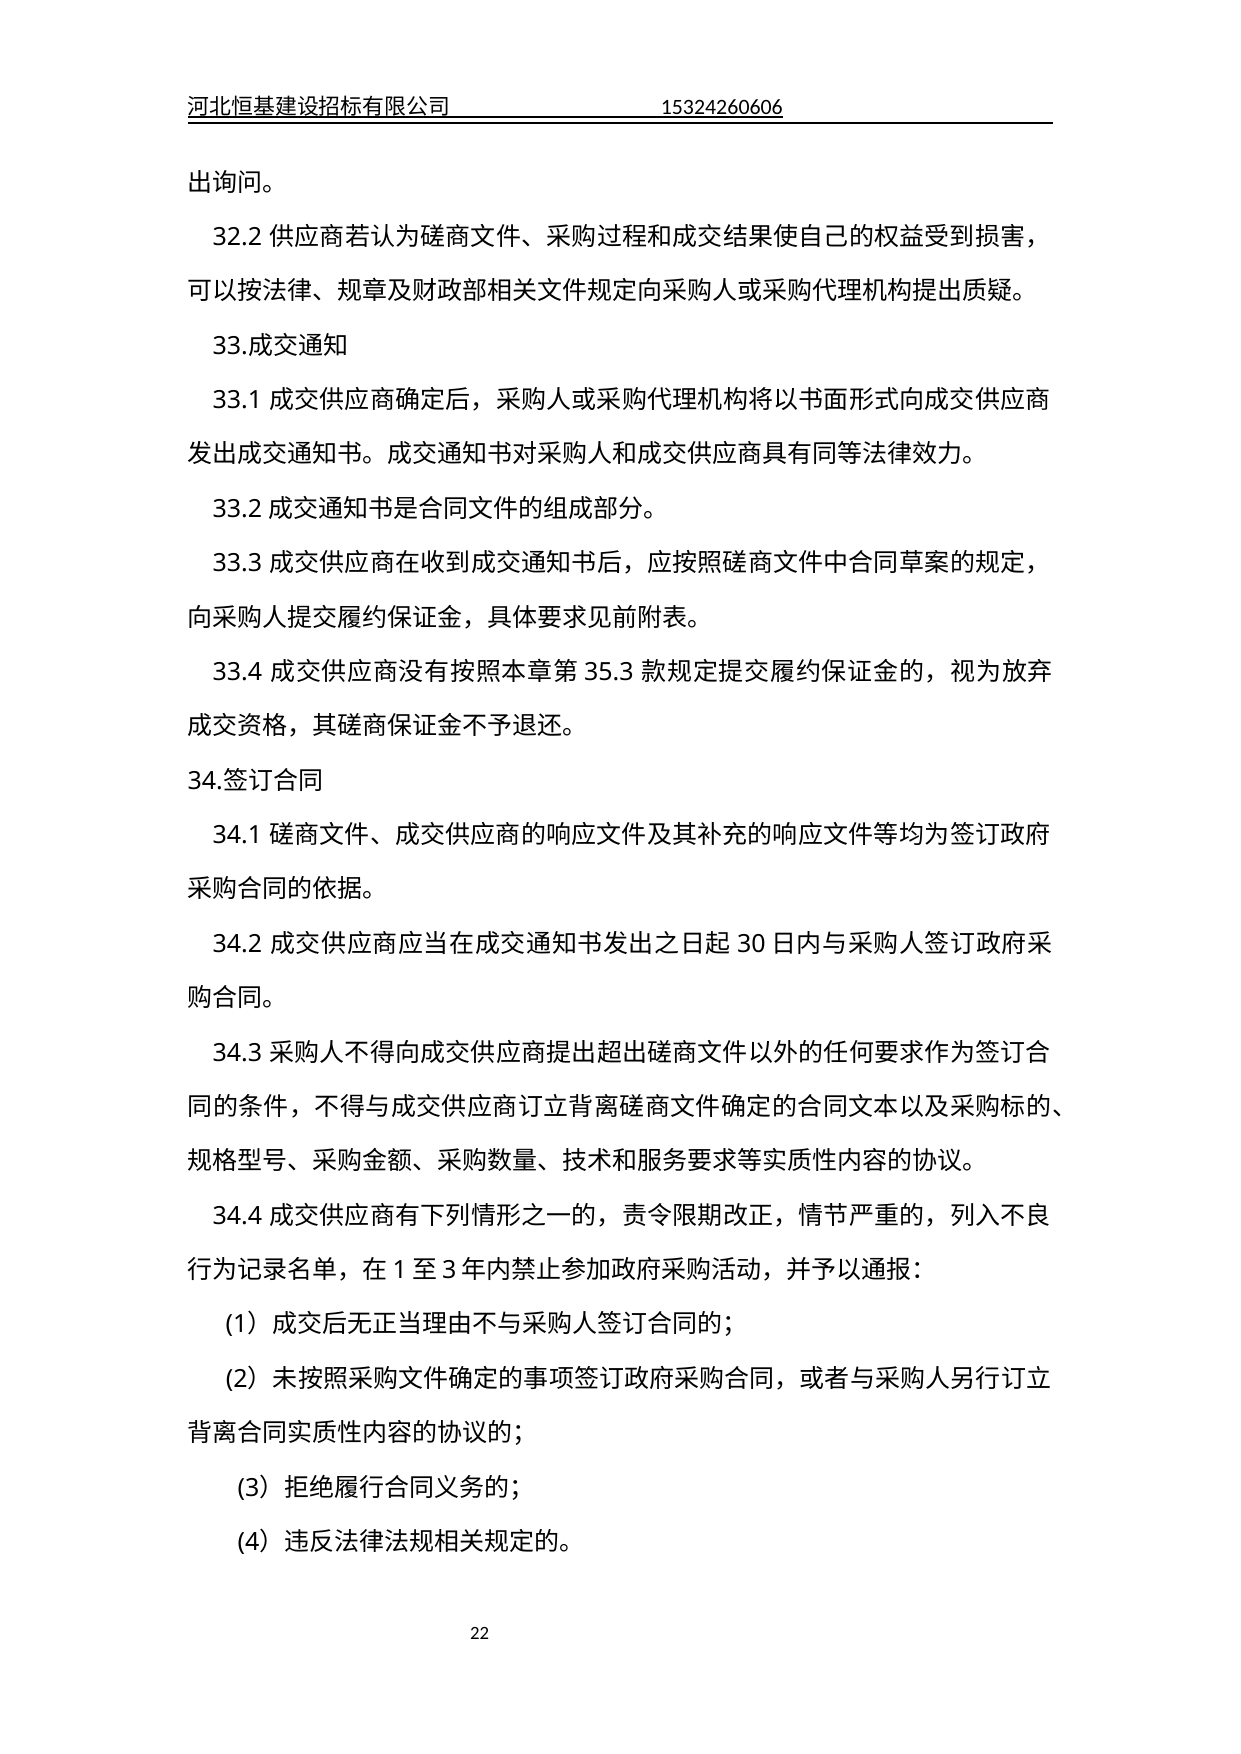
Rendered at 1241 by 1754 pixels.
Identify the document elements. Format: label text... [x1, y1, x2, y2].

text 34.4 成交供应商有下列情形之一的，责令限期改正，情节严重的，列入不良行为记录名单，在1至3年内禁止参加政府采购活动，并予以通报： [187, 1195, 1053, 1286]
text (3）拒绝履行合同义务的； [187, 1467, 1053, 1503]
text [187, 162, 1053, 198]
text 34.签订合同 [187, 760, 1053, 796]
text 34.1 磋商文件、成交供应商的响应文件及其补充的响应文件等均为签订政府采购合同的依据。 [187, 814, 1053, 905]
text (4）违反法律法规相关规定的。 [187, 1521, 1053, 1558]
text 32.2 供应商若认为磋商文件、采购过程和成交结果使自己的权益受到损害，可以按法律、规章及财政部相关文件规定向采购人或采购代理机构提出质疑。 [187, 216, 1053, 307]
text 33.2 成交通知书是合同文件的组成部分。 [187, 488, 1053, 524]
text 33.1 成交供应商确定后，采购人或采购代理机构将以书面形式向成交供应商发出成交通知书。成交通知书对采购人和成交供应商具有同等法律效力。 [187, 379, 1053, 470]
text 33.4 成交供应商没有按照本章第35.3 款规定提交履约保证金的，视为放弃成交资格，其磋商保证金不予退还。 [187, 651, 1053, 742]
text 34.3 采购人不得向成交供应商提出超出磋商文件以外的任何要求作为签订合同的条件，不得与成交供应商订立背离磋商文件确定的合同文本以及采购标的、规格型号、采购金额、采购数量、技术和服务要求等实质性内容的协议。 [187, 1032, 1053, 1177]
text 34.2 成交供应商应当在成交通知书发出之日起30日内与采购人签订政府采购合同。 [187, 923, 1053, 1014]
text 33.成交通知 [187, 325, 1053, 361]
text 33.3 成交供应商在收到成交通知书后，应按照磋商文件中合同草案的规定，向采购人提交履约保证金，具体要求见前附表。 [187, 543, 1053, 633]
text (1）成交后无正当理由不与采购人签订合同的； [187, 1304, 1053, 1340]
text (2）未按照采购文件确定的事项签订政府采购合同，或者与采购人另行订立背离合同实质性内容的协议的； [187, 1358, 1053, 1449]
